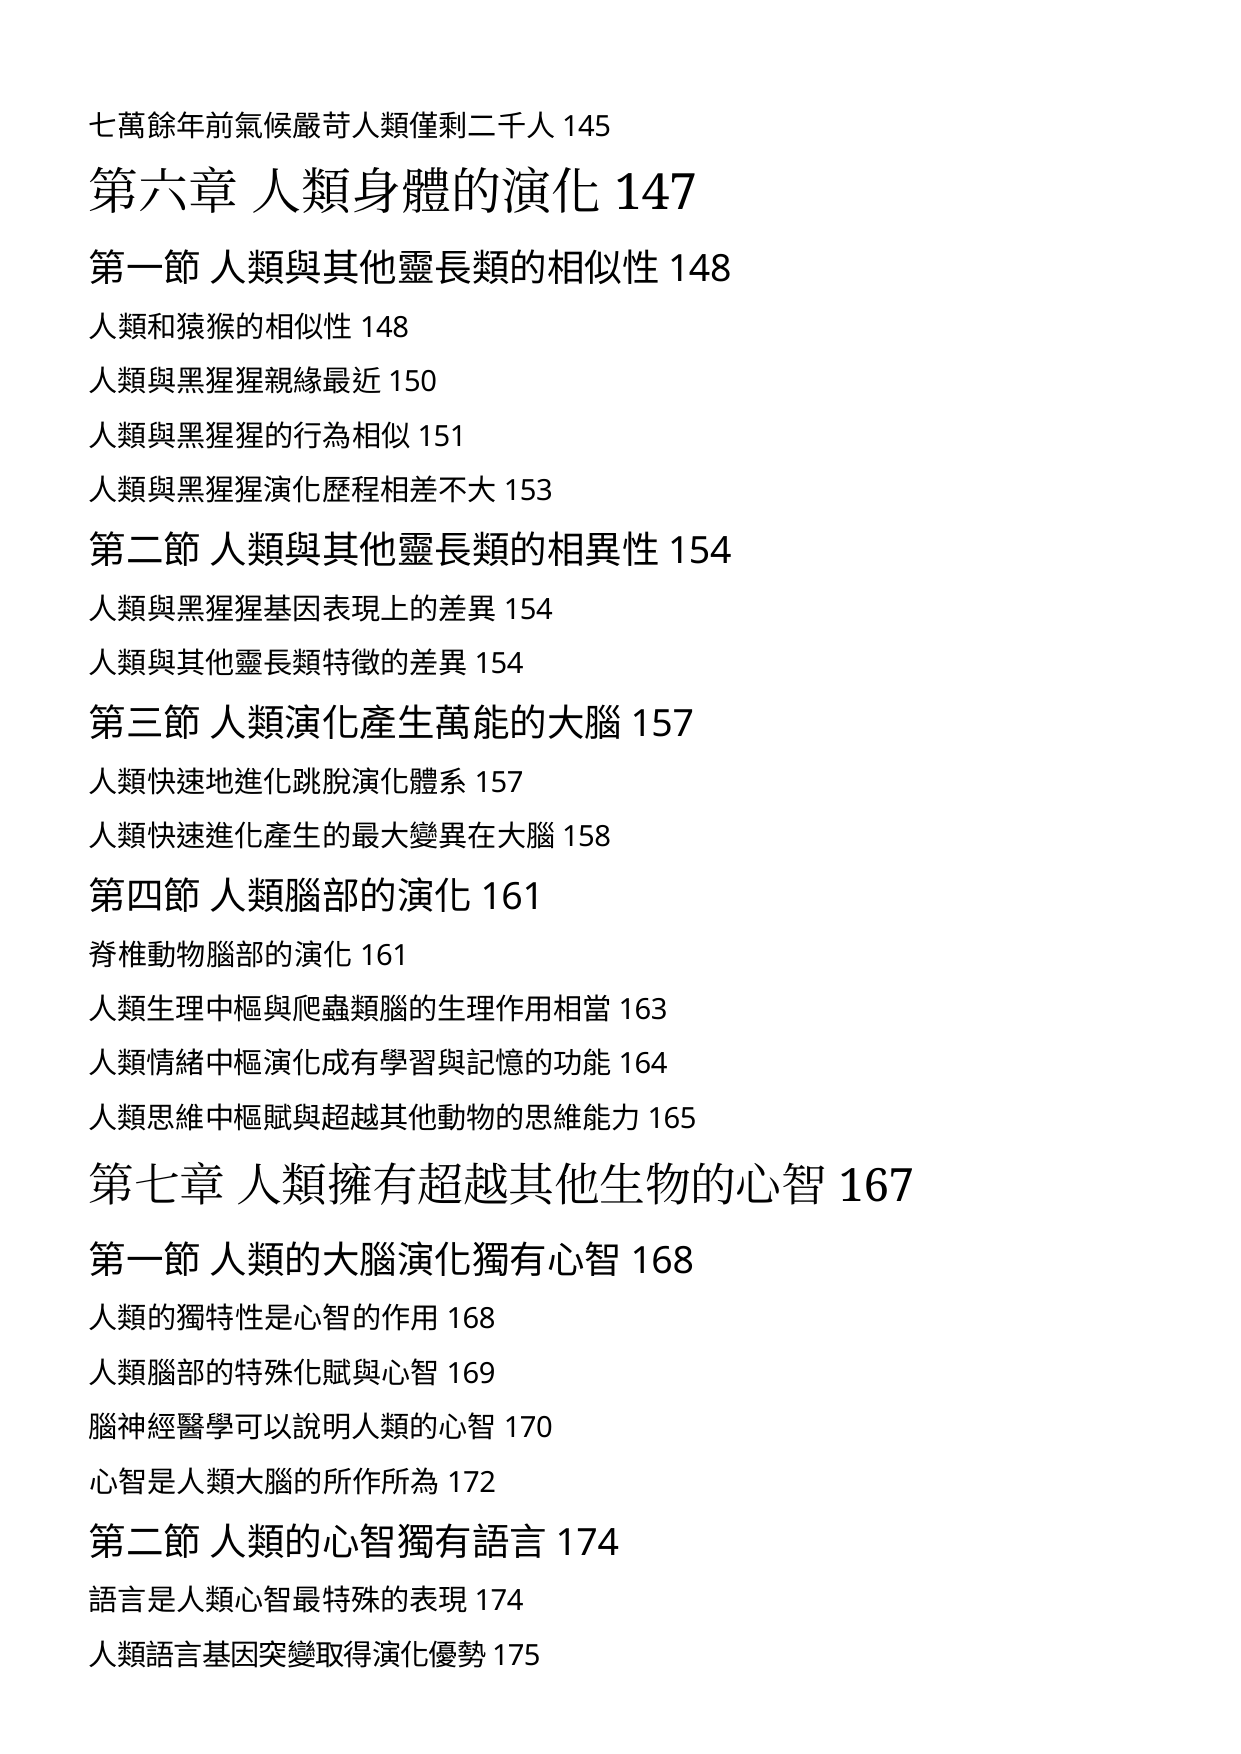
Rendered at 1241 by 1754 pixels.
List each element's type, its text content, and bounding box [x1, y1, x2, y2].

text 脊椎動物腦部的演化 161 [88, 931, 1176, 973]
text 人類與其他靈長類特徵的差異 154 [88, 640, 1176, 682]
subtitle 第四節 人類腦部的演化 161 [88, 866, 1176, 921]
text 第七章 人類擁有超越其他生物的心智 167 [88, 1149, 1176, 1215]
text 人類思維中樞賦與超越其他動物的思維能力 165 [88, 1094, 1176, 1137]
text 人類腦部的特殊化賦與心智 169 [88, 1349, 1176, 1392]
subtitle 第一節 人類的大腦演化獨有心智 168 [88, 1230, 1176, 1284]
text 人類語言基因突變取得演化優勢 175 [88, 1631, 1176, 1674]
subtitle 第三節 人類演化產生萬能的大腦 157 [88, 693, 1176, 748]
text 腦神經醫學可以說明人類的心智 170 [88, 1404, 1176, 1446]
subtitle 第二節 人類的心智獨有語言 174 [88, 1512, 1176, 1566]
text 心智是人類大腦的所作所為 172 [89, 1458, 1176, 1501]
text 人類快速進化產生的最大變異在大腦 158 [88, 813, 1176, 855]
text 人類和猿猴的相似性 148 [88, 303, 1176, 346]
text 人類快速地進化跳脫演化體系 157 [88, 758, 1176, 801]
text 人類與黑猩猩基因表現上的差異 154 [88, 585, 1176, 628]
text 七萬餘年前氣候嚴苛人類僅剩二千人 145 [88, 102, 1176, 145]
text 人類生理中樞與爬蟲類腦的生理作用相當 163 [88, 986, 1176, 1028]
text 人類情緒中樞演化成有學習與記憶的功能 164 [88, 1040, 1176, 1082]
subtitle 第二節 人類與其他靈長類的相異性 154 [88, 520, 1176, 575]
text 人類的獨特性是心智的作用 168 [88, 1295, 1176, 1337]
text 人類與黑猩猩親緣最近 150 [88, 358, 1176, 400]
text 語言是人類心智最特殊的表現 174 [88, 1577, 1176, 1619]
text 人類與黑猩猩的行為相似 151 [88, 412, 1176, 454]
text 人類與黑猩猩演化歷程相差不大 153 [88, 467, 1176, 509]
subtitle 第一節 人類與其他靈長類的相似性 148 [88, 238, 1176, 293]
subtitle 第六章 人類身體的演化 147 [88, 152, 1176, 224]
